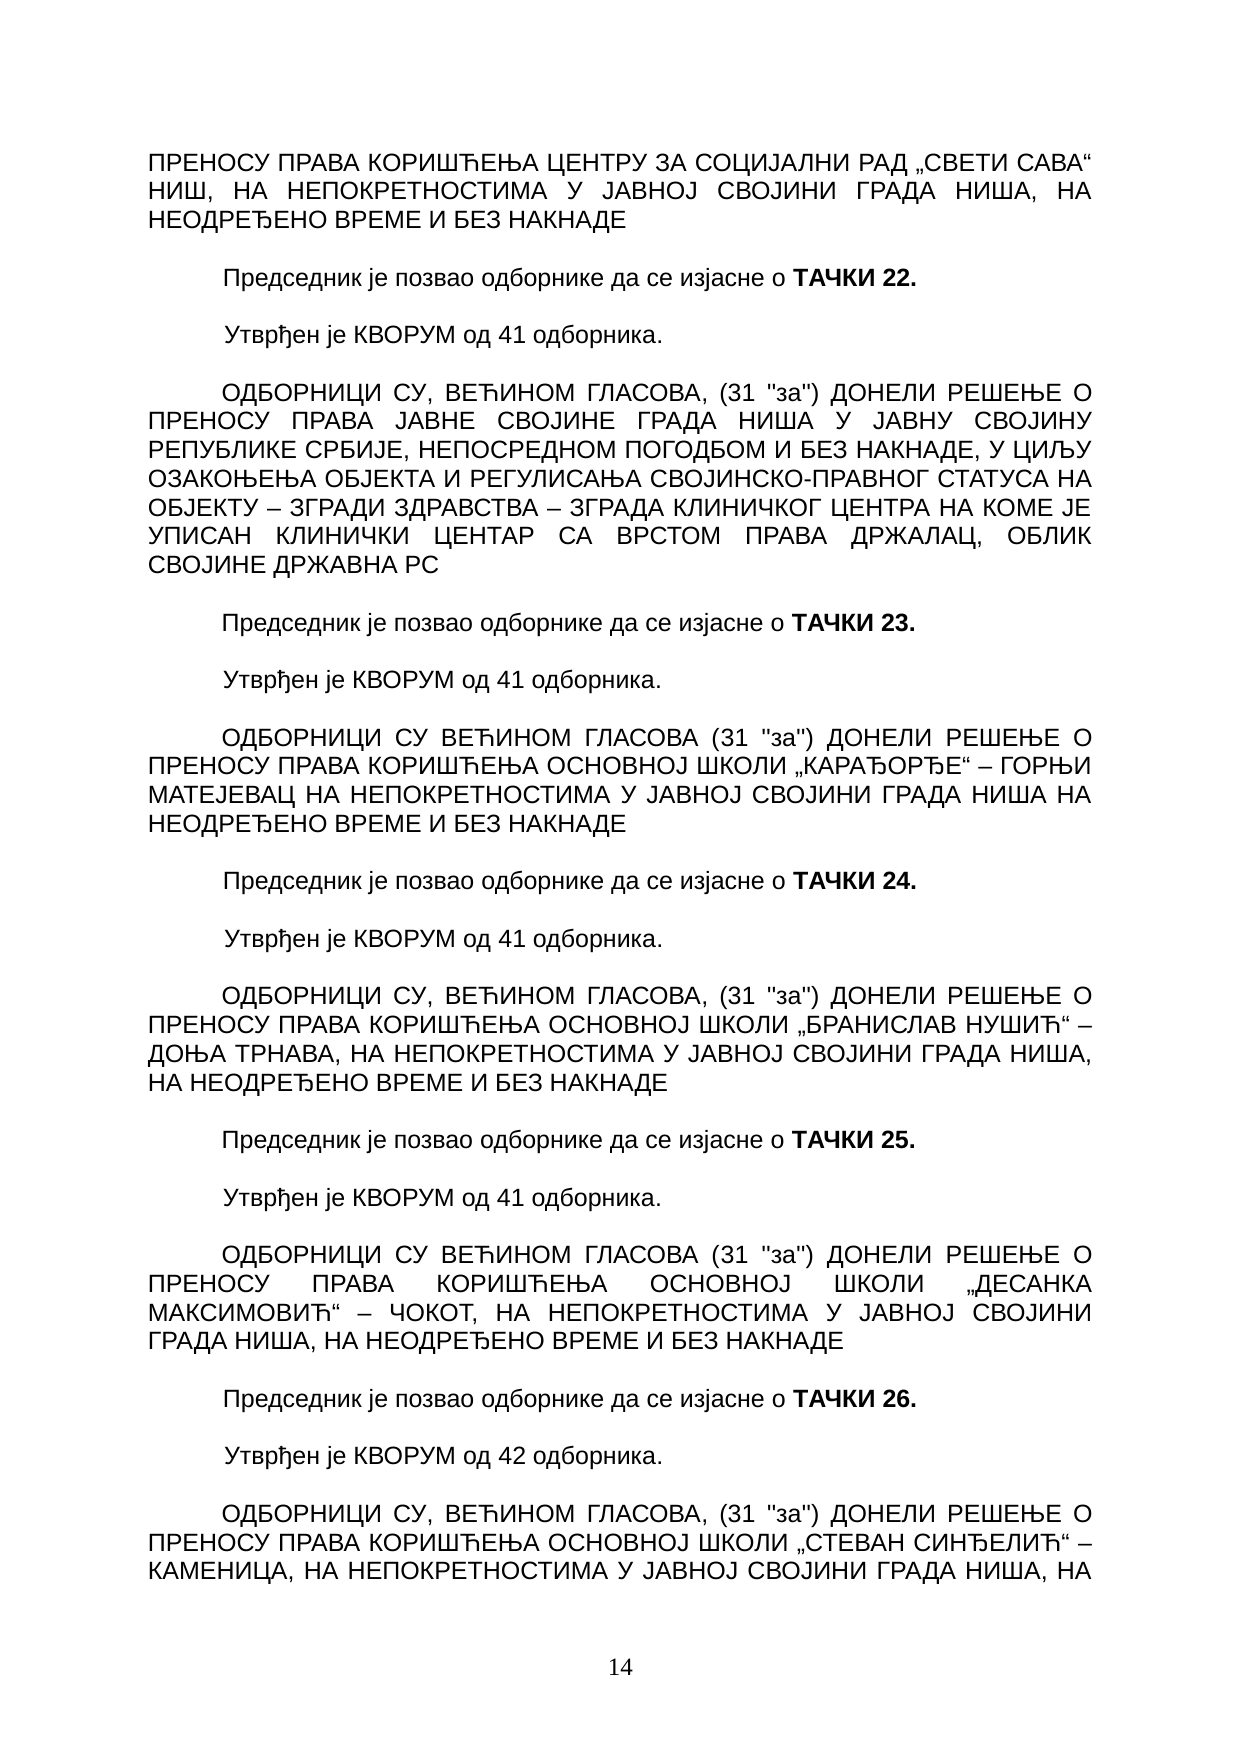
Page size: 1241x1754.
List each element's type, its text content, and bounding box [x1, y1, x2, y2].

text Утврђен је КВОРУМ од 42 одборника. [148, 1441, 1093, 1470]
text ОДБОРНИЦИ СУ, ВЕЋИНОМ ГЛАСОВА, (31 ''за'') ДОНЕЛИ РЕШЕЊЕ О ПРЕНОСУ ПРАВА КОРИШЋЕЊА ОСНОВНОЈ ШКОЛИ „БРАНИСЛАВ НУШИЋ“ – ДОЊА ТРНАВА, НА НЕПОКРЕТНОСТИМА У ЈАВНОЈ СВОЈИНИ ГРАДА НИША, НА НЕОДРЕЂЕНО ВРЕМЕ И БЕЗ НАКНАДЕ [148, 981, 1093, 1096]
text ОДБОРНИЦИ СУ ВЕЋИНОМ ГЛАСОВА (31 ''за'') ДОНЕЛИ РЕШЕЊЕ О ПРЕНОСУ ПРАВА КОРИШЋЕЊА ОСНОВНОЈ ШКОЛИ „ДЕСАНКА МАКСИМОВИЋ“ – ЧОКОТ, НА НЕПОКРЕТНОСТИМА У ЈАВНОЈ СВОЈИНИ ГРАДА НИША, НА НЕОДРЕЂЕНО ВРЕМЕ И БЕЗ НАКНАДЕ [148, 1240, 1093, 1355]
text Председник је позвао одборнике да се изјасне о TАЧКИ 24. [223, 866, 1093, 895]
text Утврђен је КВОРУМ од 41 одборника. [148, 320, 1093, 349]
text Утврђен је КВОРУМ од 41 одборника. [148, 924, 1093, 953]
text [148, 148, 1093, 234]
text Председник је позвао одборнике да се изјасне о TАЧКИ 25. [148, 1125, 1093, 1154]
text Председник је позвао одборнике да се изјасне о TАЧКИ 23. [148, 608, 1093, 636]
text Утврђен је КВОРУМ од 41 одборника. [148, 1183, 1093, 1211]
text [148, 1499, 1093, 1585]
text Утврђен је КВОРУМ од 41 одборника. [148, 665, 1093, 694]
text ОДБОРНИЦИ СУ ВЕЋИНОМ ГЛАСОВА (31 ''за'') ДОНЕЛИ РЕШЕЊЕ О ПРЕНОСУ ПРАВА КОРИШЋЕЊА ОСНОВНОЈ ШКОЛИ „КАРАЂОРЂЕ“ – ГОРЊИ МАТЕЈЕВАЦ НА НЕПОКРЕТНОСТИМА У ЈАВНОЈ СВОЈИНИ ГРАДА НИША НА НЕОДРЕЂЕНО ВРЕМЕ И БЕЗ НАКНАДЕ [148, 723, 1093, 838]
text Председник је позвао одборнике да се изјасне о TАЧКИ 26. [223, 1384, 1093, 1413]
text ОДБОРНИЦИ СУ, ВЕЋИНОМ ГЛАСОВА, (31 ''за'') ДОНЕЛИ РЕШЕЊЕ О ПРЕНОСУ ПРАВА ЈАВНЕ СВОЈИНЕ ГРАДА НИША У ЈАВНУ СВОЈИНУ РЕПУБЛИКЕ СРБИЈЕ, НЕПОСРЕДНОМ ПОГОДБОМ И БЕЗ НАКНАДЕ, У ЦИЉУ ОЗАКОЊЕЊА ОБЈЕКТА И РЕГУЛИСАЊА СВОЈИНСКО-ПРАВНОГ СТАТУСА НА ОБЈЕКТУ – ЗГРАДИ ЗДРАВСТВА – ЗГРАДА КЛИНИЧКОГ ЦЕНТРА НА КОМЕ ЈЕ УПИСАН КЛИНИЧКИ ЦЕНТАР СА ВРСТОМ ПРАВА ДРЖАЛАЦ, ОБЛИК СВОЈИНЕ ДРЖАВНА РС [148, 378, 1093, 579]
text Председник је позвао одборнике да се изјасне о TАЧКИ 22. [223, 263, 1093, 291]
